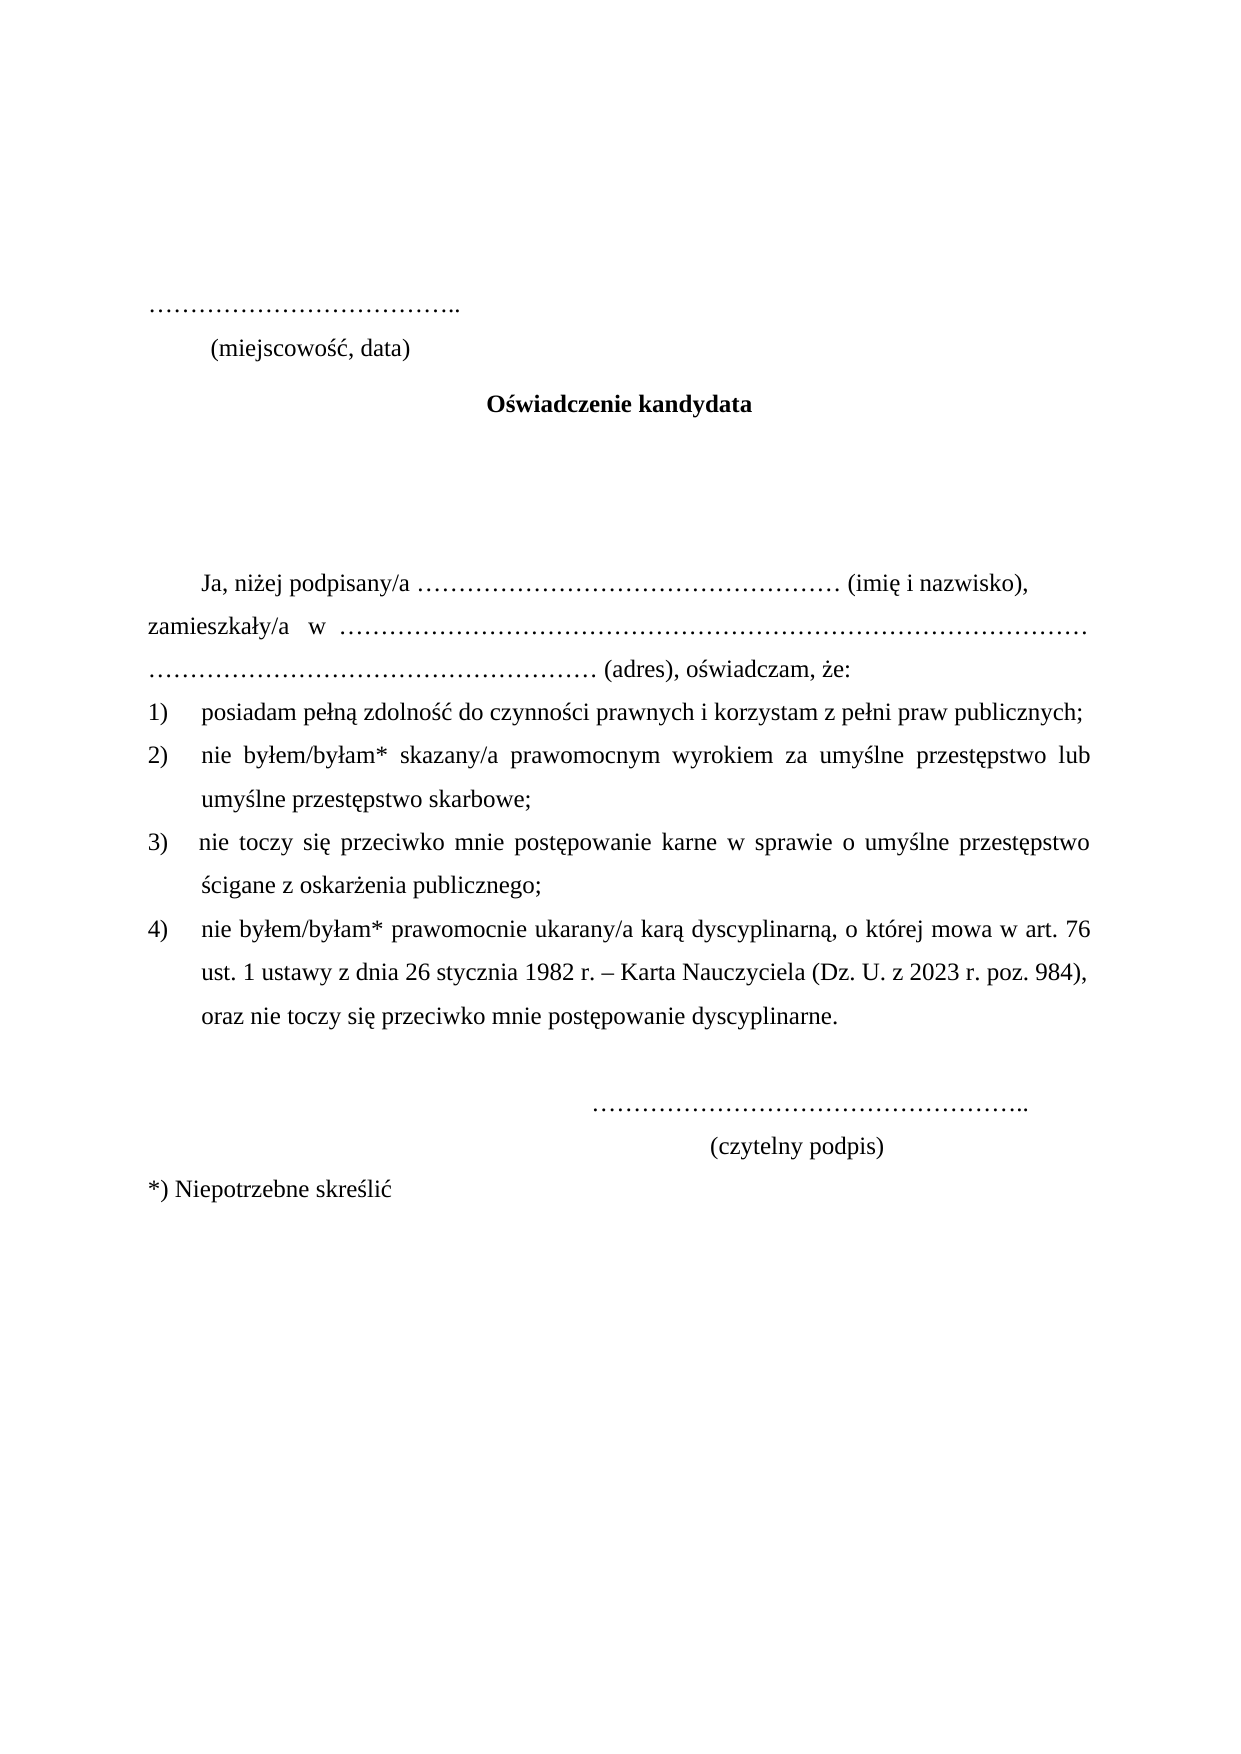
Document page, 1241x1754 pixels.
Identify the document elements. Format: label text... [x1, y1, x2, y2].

text ……………………………….. [146, 289, 462, 318]
list nie byłem/byłam* prawomocnie ukarany/a karą dyscyplinarną, o której mowa w art. 76 ust. 1 ustawy z dnia 26 stycznia 1982 r. – Karta Nauczyciela (Dz. U. z 2023 r. poz. 984), [148, 914, 1091, 986]
list nie byłem/byłam* skazany/a prawomocnym wyrokiem za umyślne przestępstwo lub umyślne przestępstwo skarbowe; [148, 741, 1091, 812]
text …………………………………………….. (czytelny podpis) [591, 1088, 1031, 1160]
text oraz nie toczy się przeciwko mnie postępowanie dyscyplinarne. [201, 1001, 1091, 1030]
text (miejscowość, data) [146, 333, 474, 361]
list nie toczy się przeciwko mnie postępowanie karne w sprawie o umyślne przestępstwo ścigane z oskarżenia publicznego; [148, 827, 1091, 899]
text *) Niepotrzebne skreślić [148, 1174, 392, 1203]
text Ja, niżej podpisany/a …………………………………………… (imię i nazwisko), zamieszkały/a w ……………………………………………………………………………… [148, 568, 1103, 639]
subtitle Oświadczenie kandydata [146, 389, 1092, 417]
list posiadam pełną zdolność do czynności prawnych i korzystam z pełni praw publicznych; [148, 697, 1103, 726]
text ……………………………………………… (adres), oświadczam, że: [148, 654, 1103, 683]
